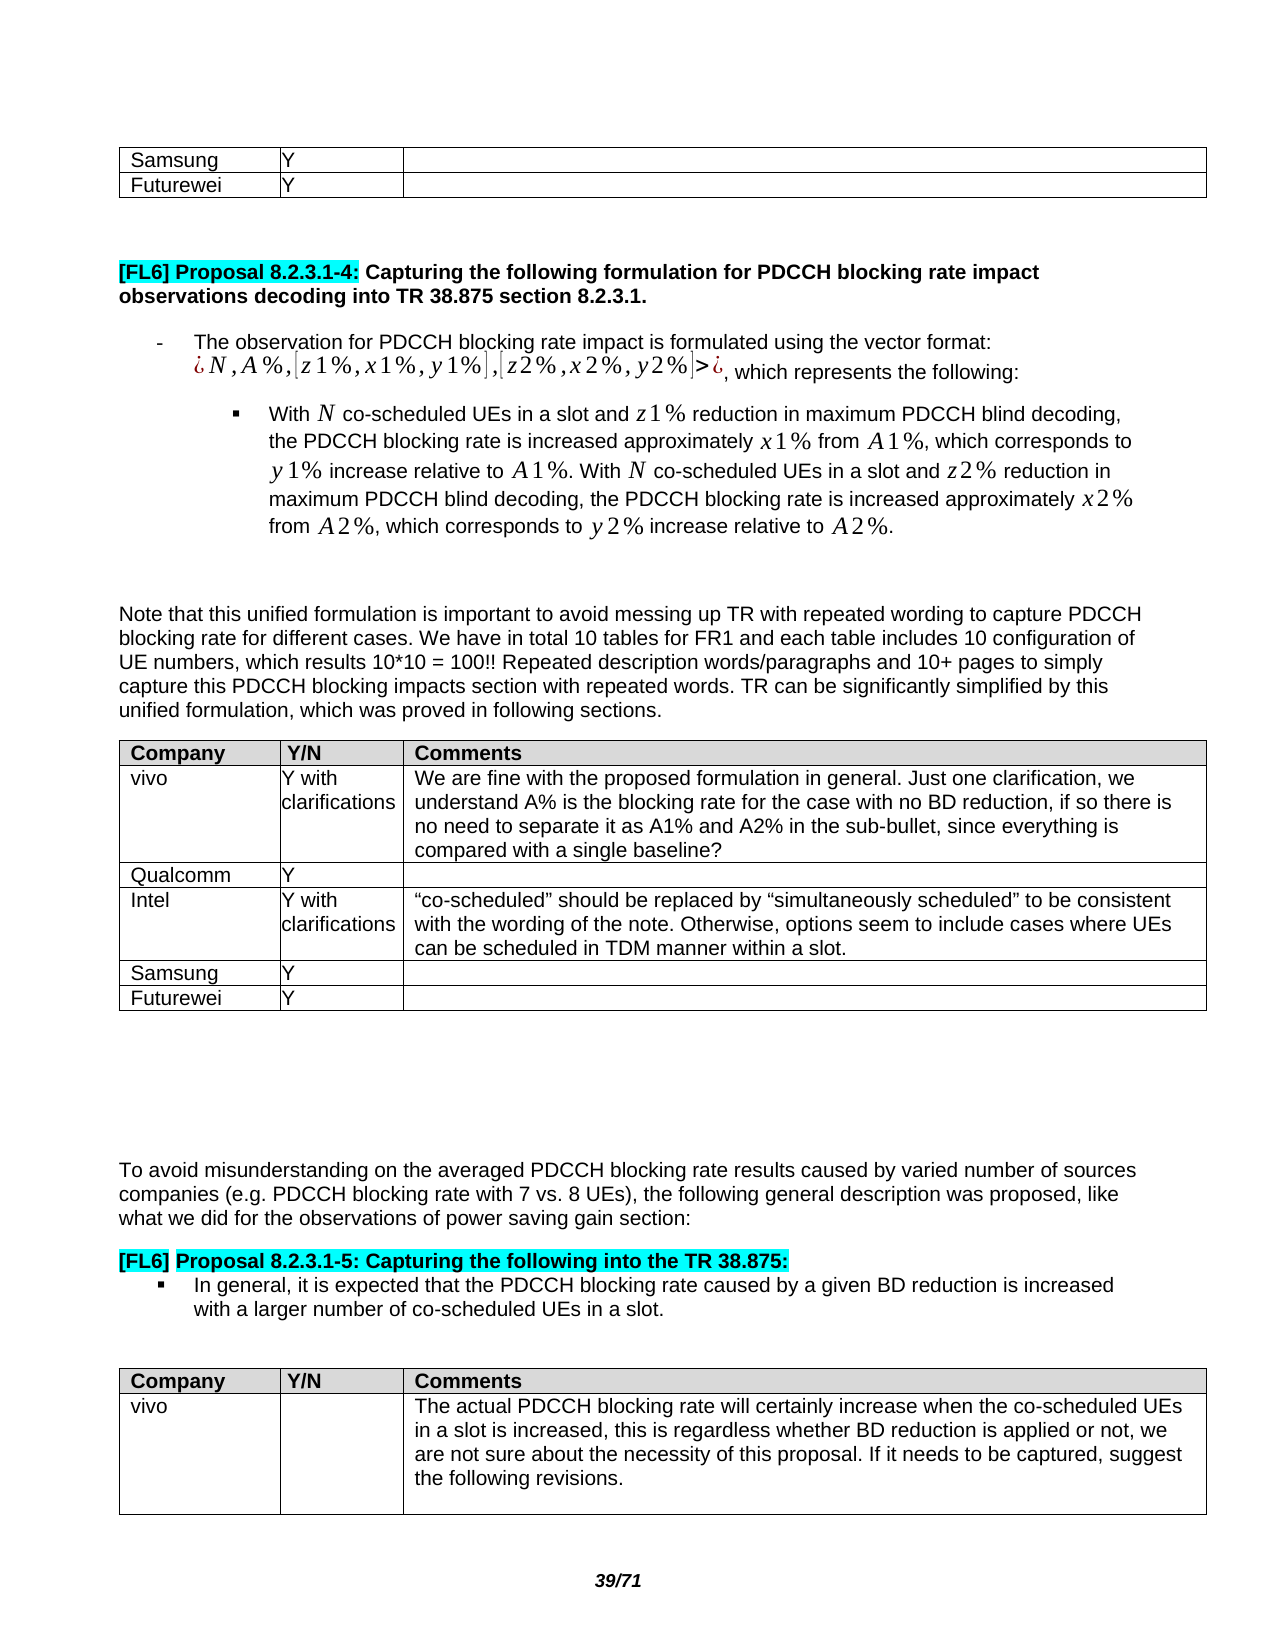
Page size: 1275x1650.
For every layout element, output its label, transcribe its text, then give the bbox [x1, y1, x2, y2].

text Note that this unified formulation is important to avoid messing up TR with repeated wording to capture PDCCH blocking rate for different cases. We have in total 10 tables for FR1 and each table includes 10 configuration of UE numbers, which results 10*10 = 100!! Repeated description words/paragraphs and 10+ pages to simply capture this PDCCH blocking impacts section with repeated words. TR can be significantly simplified by this unified formulation, which was proved in following sections. [118, 602, 1156, 721]
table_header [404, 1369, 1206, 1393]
list In general, it is expected that the PDCCH blocking rate caused by a given BD reduction is increased with a larger number of co-scheduled UEs in a slot. [156, 1272, 1156, 1320]
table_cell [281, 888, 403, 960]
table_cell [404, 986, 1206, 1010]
text To avoid misunderstanding on the averaged PDCCH blocking rate results caused by varied number of sources companies (e.g. PDCCH blocking rate with 7 vs. 8 UEs), the following general description was proposed, like what we did for the observations of power saving gain section: [118, 1158, 1156, 1230]
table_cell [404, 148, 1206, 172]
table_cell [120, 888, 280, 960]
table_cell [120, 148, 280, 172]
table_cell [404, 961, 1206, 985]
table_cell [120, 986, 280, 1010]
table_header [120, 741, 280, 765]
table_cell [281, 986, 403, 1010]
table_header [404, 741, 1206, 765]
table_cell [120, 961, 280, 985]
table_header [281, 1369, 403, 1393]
list With co-scheduled UEs in a slot and reduction in maximum PDCCH blind decoding, the PDCCH blocking rate is increased approximately from , which corresponds to increase relative to . With co-scheduled UEs in a slot and reduction in maximum PDCCH blind decoding, the PDCCH blocking rate is increased approximately from , which corresponds to increase relative to . [231, 399, 1156, 540]
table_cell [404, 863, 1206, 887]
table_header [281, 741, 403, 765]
text [FL6] Proposal 8.2.3.1-5: Capturing the following into the TR 38.875: [118, 1248, 1156, 1272]
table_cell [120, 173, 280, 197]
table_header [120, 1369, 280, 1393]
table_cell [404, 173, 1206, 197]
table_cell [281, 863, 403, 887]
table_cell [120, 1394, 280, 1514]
text [FL6] Proposal 8.2.3.1-4: Capturing the following formulation for PDCCH blocking rate impact observations decoding into TR 38.875 section 8.2.3.1. [118, 259, 1156, 307]
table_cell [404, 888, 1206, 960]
list The observation for PDCCH blocking rate impact is formulated using the vector format: , which represents the following: [156, 326, 1156, 381]
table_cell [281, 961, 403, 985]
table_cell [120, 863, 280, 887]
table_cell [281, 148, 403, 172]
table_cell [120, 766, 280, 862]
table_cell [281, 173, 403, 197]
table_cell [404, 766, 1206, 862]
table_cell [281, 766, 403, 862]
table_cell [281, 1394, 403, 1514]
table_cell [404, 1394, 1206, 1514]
